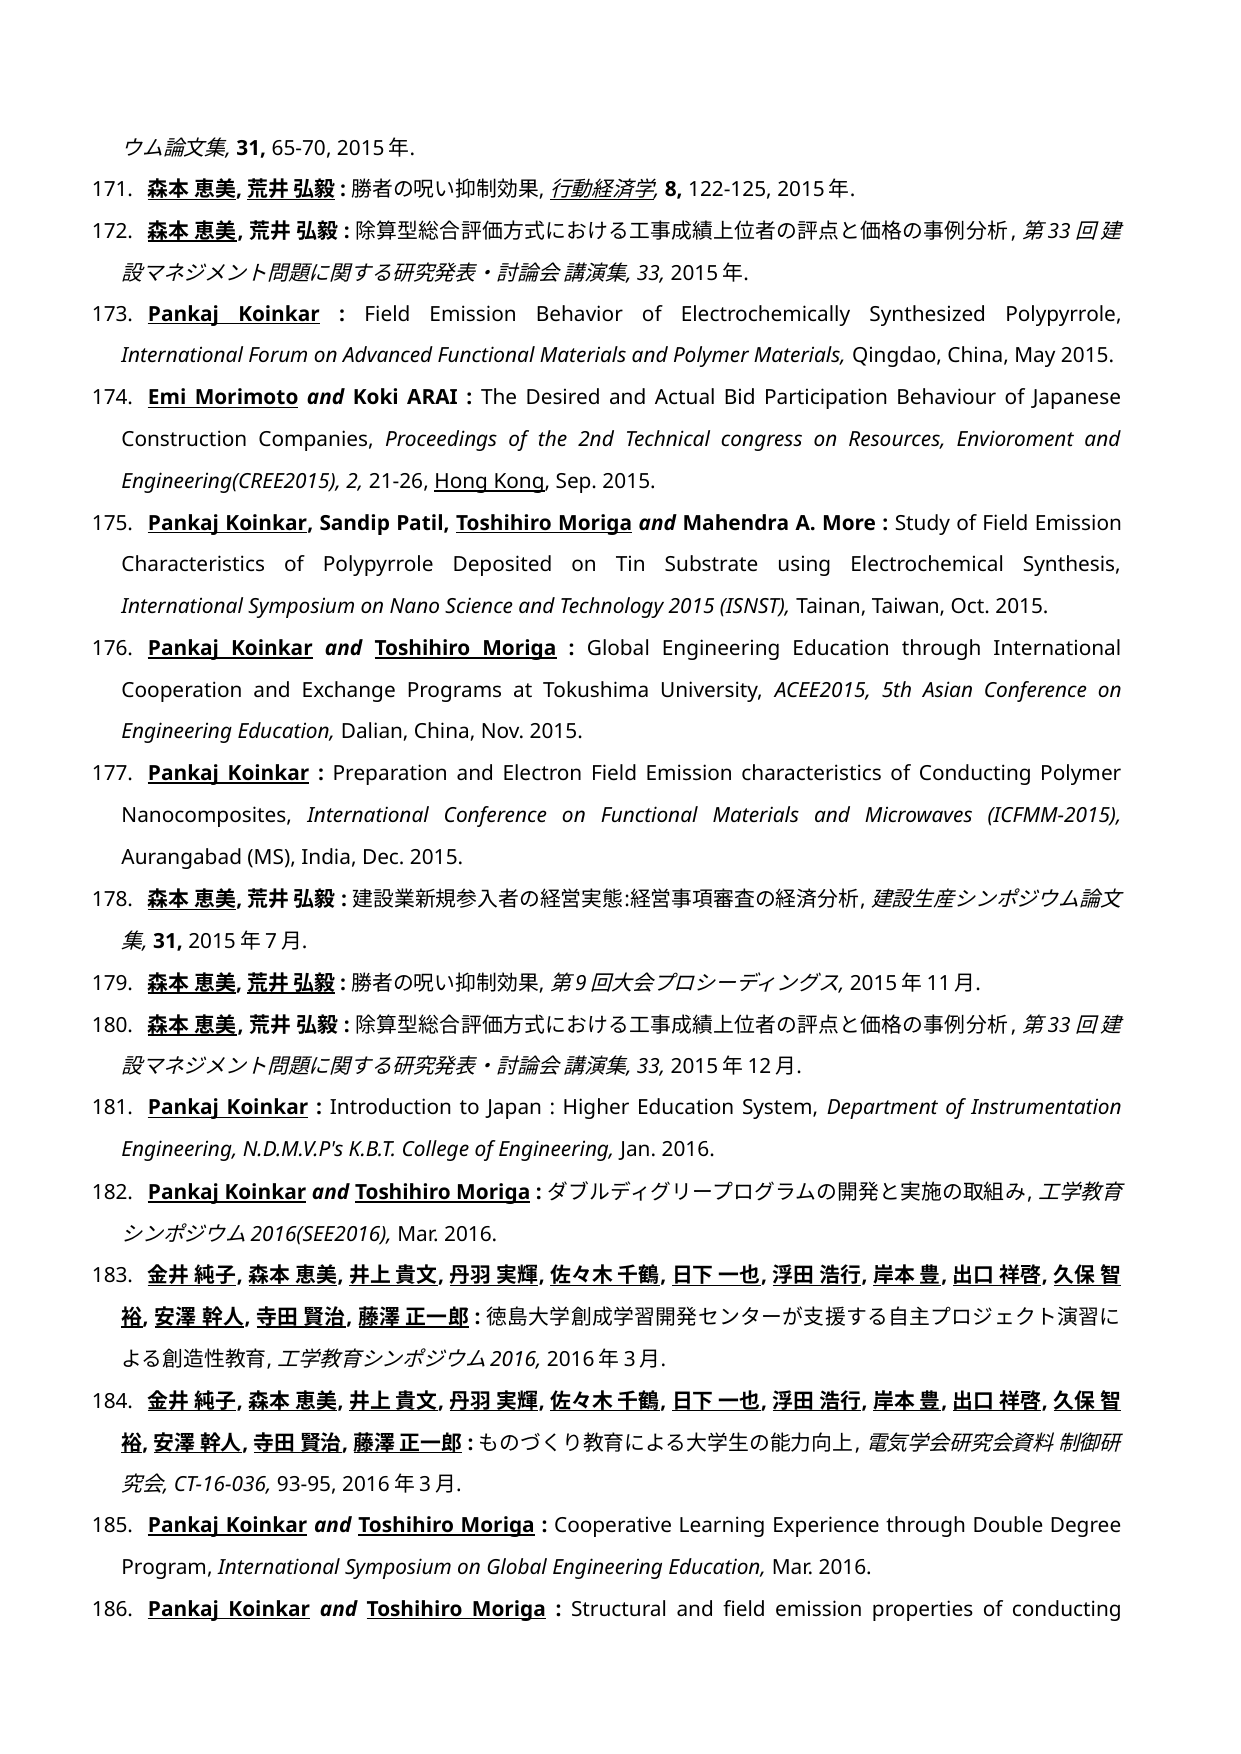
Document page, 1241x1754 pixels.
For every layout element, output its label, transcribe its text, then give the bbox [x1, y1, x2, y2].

list Pankaj Koinkar : Introduction to Japan : Higher Education System, Department of Instrumentation Engineering, N.D.M.V.P's K.B.T. College of Engineering, Jan. 2016. [92, 1086, 1122, 1169]
list 金井 純子, 森本 恵美, 井上 貴文, 丹羽 実輝, 佐々木 千鶴, 日下 一也, 浮田 浩行, 岸本 豊, 出口 祥啓, 久保 智裕, 安澤 幹人, 寺田 賢治, 藤澤 正一郎 : ものづくり教育による大学生の能力向上, 電気学会研究会資料 制御研究会, CT-16-036, 93-95, 2016年3月. [92, 1378, 1122, 1503]
list 森本 恵美, 荒井 弘毅 : 勝者の呪い抑制効果, 第9回大会プロシーディングス, 2015年11月. [92, 961, 1122, 1002]
list Emi Morimoto and Koki ARAI : The Desired and Actual Bid Participation Behaviour of Japanese Construction Companies, Proceedings of the 2nd Technical congress on Resources, Envioroment and Engineering(CREE2015), 2, 21-26, Hong Kong, Sep. 2015. [92, 376, 1122, 501]
list Pankaj Koinkar : Preparation and Electron Field Emission characteristics of Conducting Polymer Nanocomposites, International Conference on Functional Materials and Microwaves (ICFMM-2015), Aurangabad (MS), India, Dec. 2015. [92, 752, 1122, 877]
list Pankaj Koinkar and Toshihiro Moriga : ダブルディグリープログラムの開発と実施の取組み, 工学教育シンポジウム2016(SEE2016), Mar. 2016. [92, 1169, 1122, 1253]
list 森本 恵美, 荒井 弘毅 : 建設業新規参入者の経営実態:経営事項審査の経済分析, 建設生産シンポジウム論文集, 31, 2015年7月. [92, 877, 1122, 961]
list Pankaj Koinkar and Toshihiro Moriga : Cooperative Learning Experience through Double Degree Program, International Symposium on Global Engineering Education, Mar. 2016. [92, 1503, 1122, 1587]
list 金井 純子, 森本 恵美, 井上 貴文, 丹羽 実輝, 佐々木 千鶴, 日下 一也, 浮田 浩行, 岸本 豊, 出口 祥啓, 久保 智裕, 安澤 幹人, 寺田 賢治, 藤澤 正一郎 : 徳島大学創成学習開発センターが支援する自主プロジェクト演習による創造性教育, 工学教育シンポジウム2016, 2016年3月. [92, 1253, 1122, 1378]
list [92, 125, 1122, 167]
list Pankaj Koinkar, Sandip Patil, Toshihiro Moriga and Mahendra A. More : Study of Field Emission Characteristics of Polypyrrole Deposited on Tin Substrate using Electrochemical Synthesis, International Symposium on Nano Science and Technology 2015 (ISNST), Tainan, Taiwan, Oct. 2015. [92, 501, 1122, 626]
list Pankaj Koinkar : Field Emission Behavior of Electrochemically Synthesized Polypyrrole, International Forum on Advanced Functional Materials and Polymer Materials, Qingdao, China, May 2015. [92, 292, 1122, 376]
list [92, 1587, 1122, 1629]
list 森本 恵美, 荒井 弘毅 : 除算型総合評価方式における工事成績上位者の評点と価格の事例分析, 第33回 建設マネジメント問題に関する研究発表・討論会 講演集, 33, 2015年. [92, 209, 1122, 292]
list Pankaj Koinkar and Toshihiro Moriga : Global Engineering Education through International Cooperation and Exchange Programs at Tokushima University, ACEE2015, 5th Asian Conference on Engineering Education, Dalian, China, Nov. 2015. [92, 626, 1122, 752]
list 森本 恵美, 荒井 弘毅 : 勝者の呪い抑制効果, 行動経済学, 8, 122-125, 2015年. [92, 167, 1122, 209]
list 森本 恵美, 荒井 弘毅 : 除算型総合評価方式における工事成績上位者の評点と価格の事例分析, 第33回 建設マネジメント問題に関する研究発表・討論会 講演集, 33, 2015年12月. [92, 1002, 1122, 1086]
